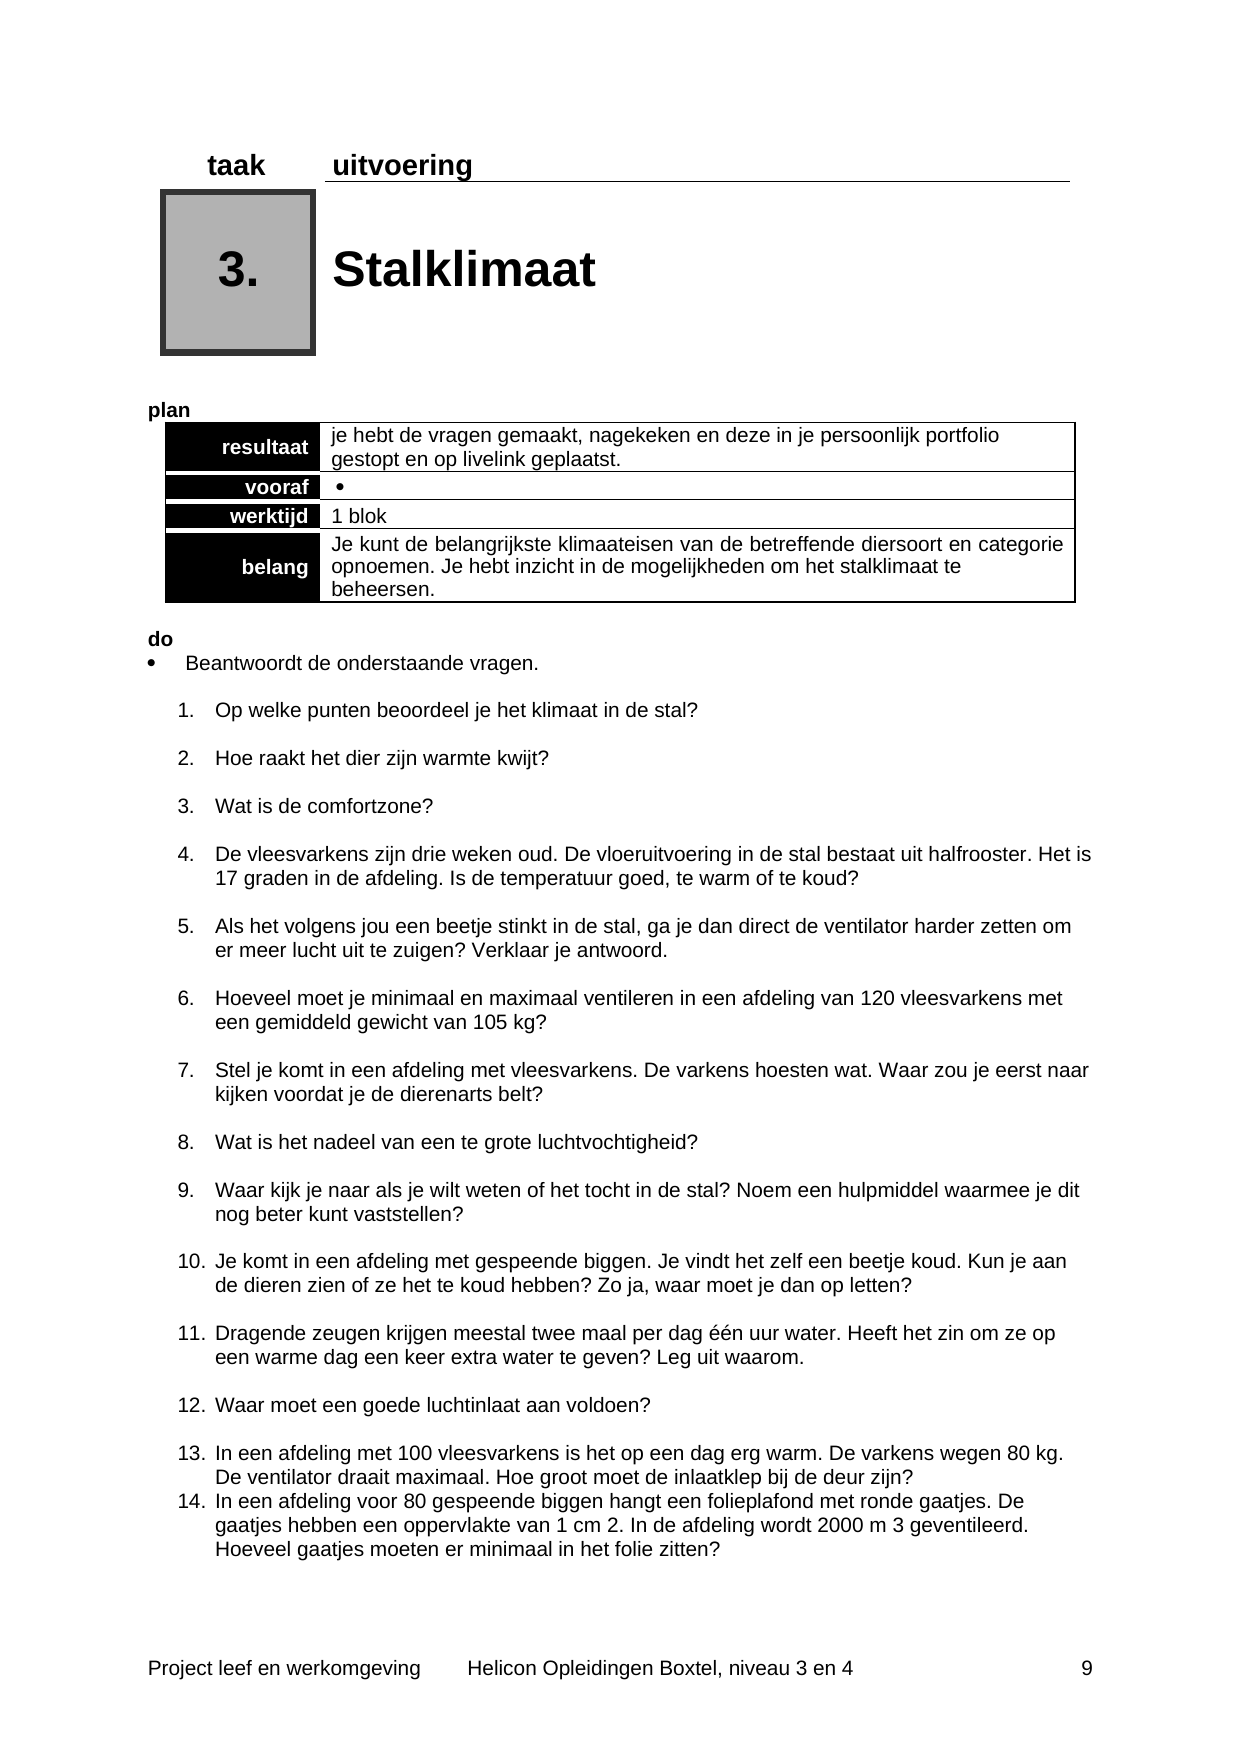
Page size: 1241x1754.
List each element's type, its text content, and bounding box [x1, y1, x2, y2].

text do [148, 626, 1093, 650]
list Stel je komt in een afdeling met vleesvarkens. De varkens hoesten wat. Waar zou je eerst naar kijken voordat je de dierenarts belt? [177, 1058, 1093, 1106]
list Waar kijk je naar als je wilt weten of het tocht in de stal? Noem een hulpmiddel waarmee je dit nog beter kunt vaststellen? [177, 1177, 1093, 1225]
table_header je hebt de vragen gemaakt, nagekeken en deze in je persoonlijk portfolio gestopt en op livelink geplaatst. [320, 423, 1074, 471]
table_header taak [148, 148, 325, 181]
list In een afdeling met 100 vleesvarkens is het op een dag erg warm. De varkens wegen 80 kg. De ventilator draait maximaal. Hoe groot moet de inlaatklep bij de deur zijn? [177, 1441, 1093, 1489]
table_cell werktijd [166, 504, 320, 528]
list Beantwoordt de onderstaande vragen. [148, 650, 1093, 674]
list Je komt in een afdeling met gespeende biggen. Je vindt het zelf een beetje koud. Kun je aan de dieren zien of ze het te koud hebben? Zo ja, waar moet je dan op letten? [177, 1249, 1093, 1297]
list Waar moet een goede luchtinlaat aan voldoen? [177, 1393, 1093, 1417]
text plan [148, 398, 1093, 422]
list Wat is het nadeel van een te grote luchtvochtigheid? [177, 1129, 1093, 1153]
list Als het volgens jou een beetje stinkt in de stal, ga je dan direct de ventilator harder zetten om er meer lucht uit te zuigen? Verklaar je antwoord. [177, 914, 1093, 962]
table_cell Je kunt de belangrijkste klimaateisen van de betreffende diersoort en categorie opnoemen. Je hebt inzicht in de mogelijkheden om het stalklimaat te beheersen. [320, 529, 1074, 601]
list Op welke punten beoordeel je het klimaat in de stal? [177, 698, 1093, 722]
list Hoeveel moet je minimaal en maximaal ventileren in een afdeling van 120 vleesvarkens met een gemiddeld gewicht van 105 kg? [177, 986, 1093, 1034]
table_cell 1 blok [320, 500, 1074, 528]
table_cell vooraf [166, 475, 320, 499]
table_cell belang [166, 533, 320, 601]
table_header resultaat [166, 423, 320, 471]
list Dragende zeugen krijgen meestal twee maal per dag één uur water. Heeft het zin om ze op een warme dag een keer extra water te geven? Leg uit waarom. [177, 1321, 1093, 1369]
list Wat is de comfortzone? [177, 794, 1093, 818]
table_cell [320, 472, 1074, 499]
table_cell 3. Stalklimaat [148, 181, 1070, 364]
list Hoe raakt het dier zijn warmte kwijt? [177, 746, 1093, 770]
list In een afdeling voor 80 gespeende biggen hangt een folieplafond met ronde gaatjes. De gaatjes hebben een oppervlakte van 1 cm 2. In de afdeling wordt 2000 m 3 geventileerd. Hoeveel gaatjes moeten er minimaal in het folie zitten? [177, 1489, 1093, 1561]
table_header uitvoering [325, 148, 1070, 181]
list De vleesvarkens zijn drie weken oud. De vloeruitvoering in de stal bestaat uit halfrooster. Het is 17 graden in de afdeling. Is de temperatuur goed, te warm of te koud? [177, 842, 1093, 890]
